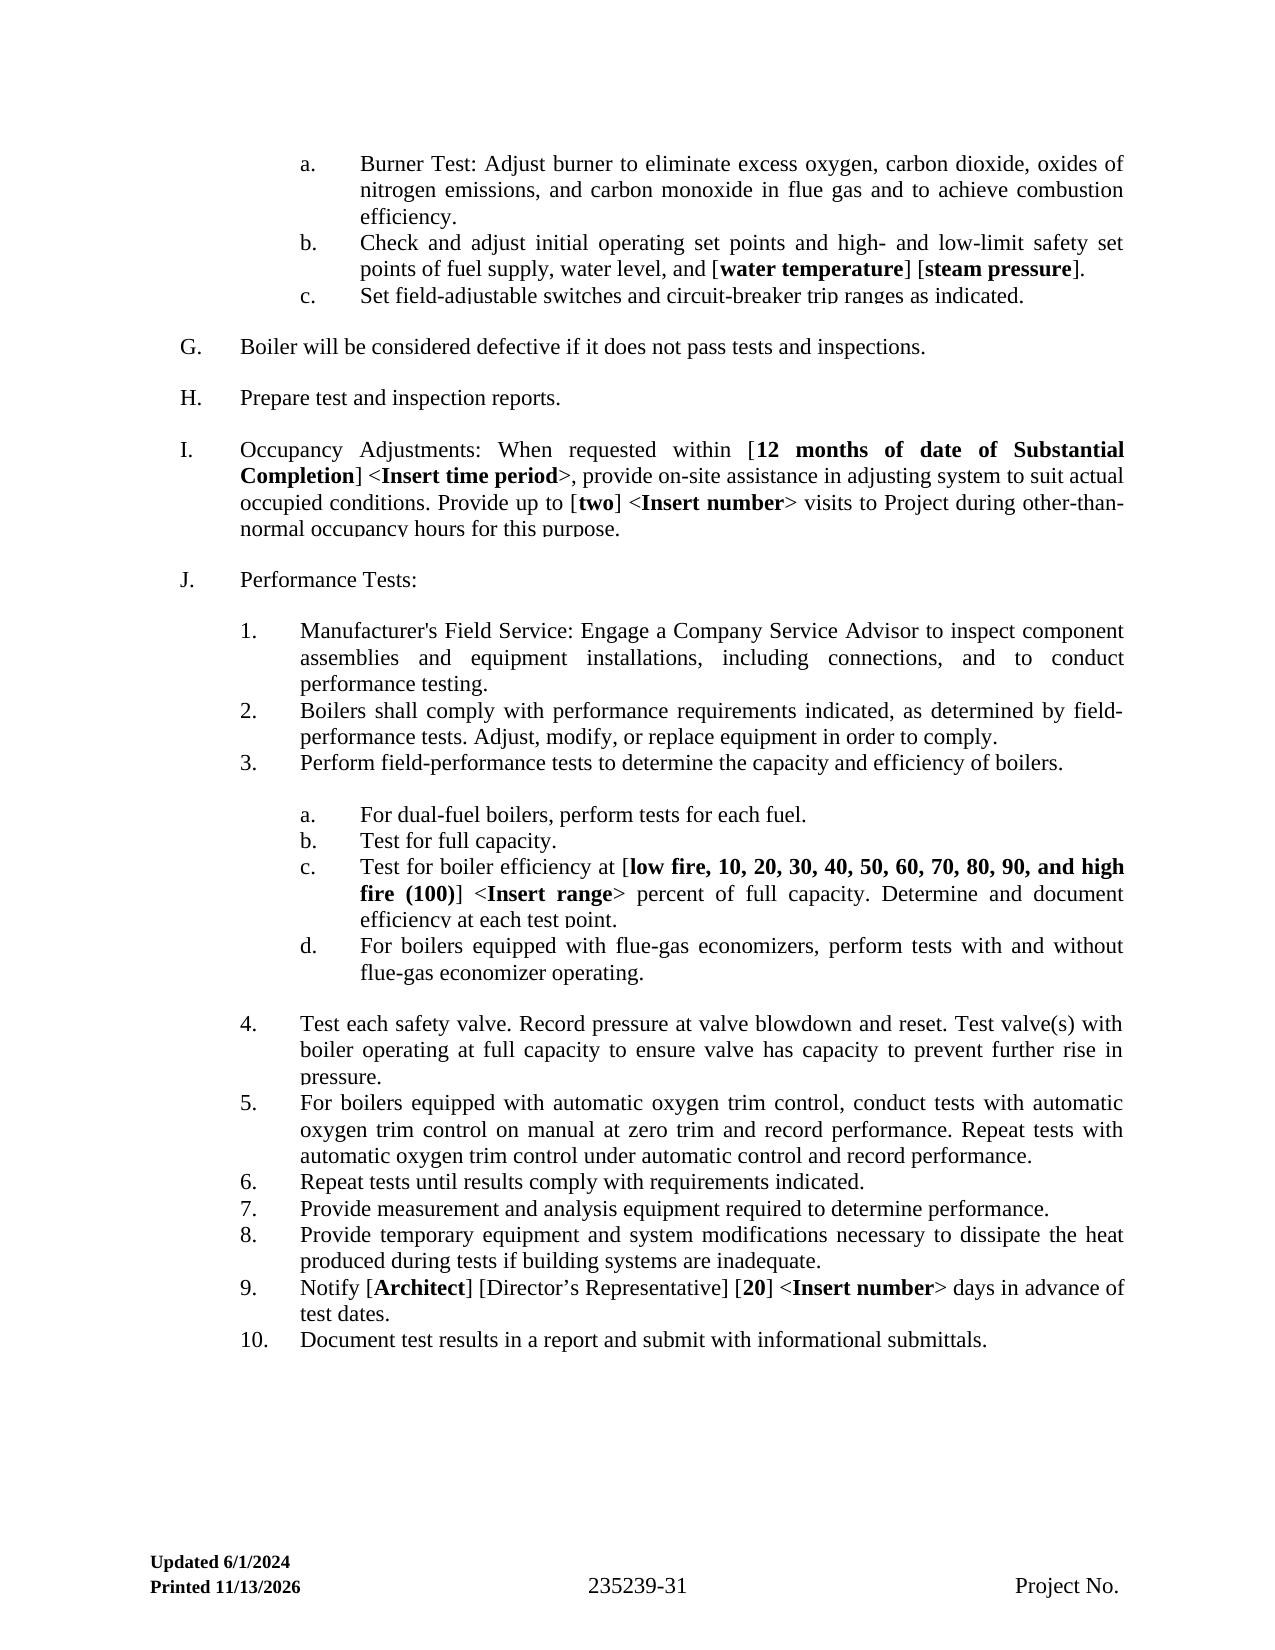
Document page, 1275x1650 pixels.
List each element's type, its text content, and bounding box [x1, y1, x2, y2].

text Provide temporary equipment and system modifications necessary to dissipate the heat produced during tests if building systems are inadequate. [240, 1221, 1125, 1274]
text Performance Tests: [180, 566, 1125, 593]
text Repeat tests until results comply with requirements indicated. [240, 1168, 1125, 1195]
text Test each safety valve. Record pressure at valve blowdown and reset. Test valve(s) with boiler operating at full capacity to ensure valve has capacity to prevent further rise in pressure. [240, 1010, 1125, 1085]
text Burner Test: Adjust burner to eliminate excess oxygen, carbon dioxide, oxides of nitrogen emissions, and carbon monoxide in flue gas and to achieve combustion efficiency. [300, 150, 1125, 229]
text For boilers equipped with automatic oxygen trim control, conduct tests with automatic oxygen trim control on manual at zero trim and record performance. Repeat tests with automatic oxygen trim control under automatic control and record performance. [240, 1089, 1125, 1168]
text For boilers equipped with flue-gas economizers, perform tests with and without flue-gas economizer operating. [300, 932, 1125, 985]
text Test for boiler efficiency at [low fire, 10, 20, 30, 40, 50, 60, 70, 80, 90, and high fire (100)] <Insert range> percent of full capacity. Determine and document efficiency at each test point. [300, 853, 1125, 928]
text Test for full capacity. [300, 827, 1125, 853]
text Provide measurement and analysis equipment required to determine performance. [240, 1195, 1125, 1221]
text Check and adjust initial operating set points and high- and low-limit safety set points of fuel supply, water level, and [water temperature] [steam pressure]. [300, 229, 1125, 282]
text Notify [Architect] [Director’s Representative] [20] <Insert number> days in advance of test dates. [240, 1274, 1125, 1326]
text Document test results in a report and submit with informational submittals. [240, 1326, 1125, 1353]
text Prepare test and inspection reports. [180, 384, 1125, 411]
text Perform field-performance tests to determine the capacity and efficiency of boilers. [240, 749, 1125, 776]
text Manufacturer's Field Service: Engage a Company Service Advisor to inspect component assemblies and equipment installations, including connections, and to conduct performance testing. [240, 618, 1125, 697]
text Set field-adjustable switches and circuit-breaker trip ranges as indicated. [300, 282, 1125, 304]
text Boiler will be considered defective if it does not pass tests and inspections. [180, 333, 1125, 359]
text For dual-fuel boilers, perform tests for each fuel. [300, 801, 1125, 827]
text Boilers shall comply with performance requirements indicated, as determined by field-performance tests. Adjust, modify, or replace equipment in order to comply. [240, 697, 1125, 749]
text Occupancy Adjustments: When requested within [12 months of date of Substantial Completion] <Insert time period>, provide on-site assistance in adjusting system to suit actual occupied conditions. Provide up to [two] <Insert number> visits to Project during other-than-normal occupancy hours for this purpose. [180, 436, 1125, 537]
